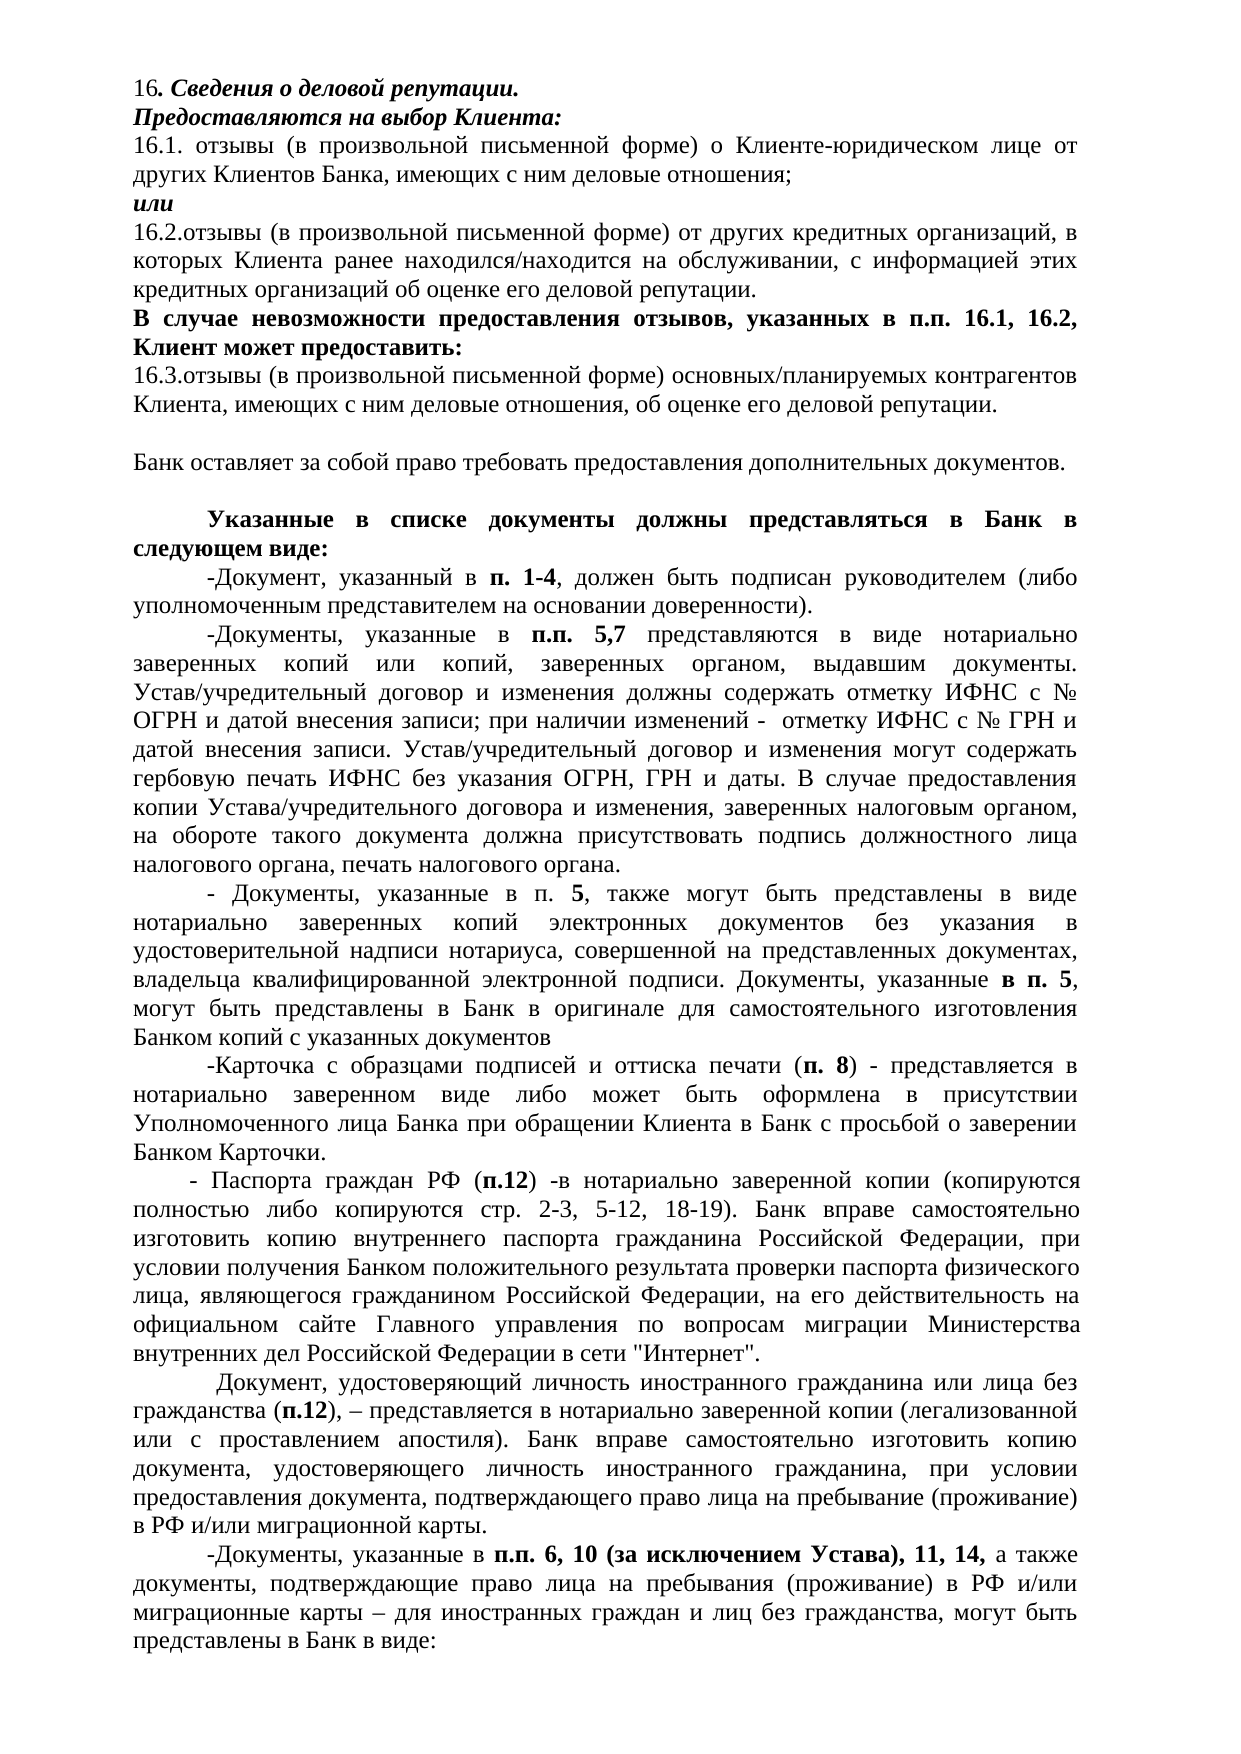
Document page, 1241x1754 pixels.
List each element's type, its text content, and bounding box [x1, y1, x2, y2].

text -Документ, указанный в п. 1-4, должен быть подписан руководителем (либо уполномоченным представителем на основании доверенности). [133, 562, 1078, 619]
text - Документы, указанные в п. 5, также могут быть представлены в виде нотариально заверенных копий электронных документов без указания в удостоверительной надписи нотариуса, совершенной на представленных документах, владельца квалифицированной электронной подписи. Документы, указанные в п. 5, могут быть представлены в Банк в оригинале для самостоятельного изготовления Банком копий с указанных документов [133, 878, 1078, 1051]
text Банк оставляет за собой право требовать предоставления дополнительных документов. [133, 447, 1078, 476]
text 16. Сведения о деловой репутации. [133, 73, 1078, 102]
text -Документы, указанные в п.п. 6, 10 (за исключением Устава), 11, 14, а также документы, подтверждающие право лица на пребывания (проживание) в РФ и/или миграционные карты – для иностранных граждан и лиц без гражданства, могут быть представлены в Банк в виде: [133, 1539, 1078, 1654]
text Документ, удостоверяющий личность иностранного гражданина или лица без гражданства (п.12), – представляется в нотариально заверенной копии (легализованной или с проставлением апостиля). Банк вправе самостоятельно изготовить копию документа, удостоверяющего личность иностранного гражданина, при условии предоставления документа, подтверждающего право лица на пребывание (проживание) в РФ и/или миграционной карты. [133, 1367, 1078, 1539]
text - Паспорта граждан РФ (п.12) -в нотариально заверенной копии (копируются полностью либо копируются стр. 2-3, 5-12, 18-19). Банк вправе самостоятельно изготовить копию внутреннего паспорта гражданина Российской Федерации, при условии получения Банком положительного результата проверки паспорта физического лица, являющегося гражданином Российской Федерации, на его действительность на официальном сайте Главного управления по вопросам миграции Министерства внутренних дел Российской Федерации в сети "Интернет". [133, 1166, 1081, 1367]
text Предоставляются на выбор Клиента: [133, 102, 1078, 131]
text 16.1. отзывы (в произвольной письменной форме) о Клиенте-юридическом лице от других Клиентов Банка, имеющих с ним деловые отношения; [133, 131, 1078, 188]
text В случае невозможности предоставления отзывов, указанных в п.п. 16.1, 16.2, Клиент может предоставить: [133, 303, 1078, 361]
text или [133, 188, 1078, 217]
text 16.2.отзывы (в произвольной письменной форме) от других кредитных организаций, в которых Клиента ранее находился/находится на обслуживании, с информацией этих кредитных организаций об оценке его деловой репутации. [133, 217, 1078, 303]
text Указанные в списке документы должны представляться в Банк в следующем виде: [133, 504, 1078, 562]
text 16.3.отзывы (в произвольной письменной форме) основных/планируемых контрагентов Клиента, имеющих с ним деловые отношения, об оценке его деловой репутации. [133, 361, 1078, 418]
text -Документы, указанные в п.п. 5,7 представляются в виде нотариально заверенных копий или копий, заверенных органом, выдавшим документы. Устав/учредительный договор и изменения должны содержать отметку ИФНС с № ОГРН и датой внесения записи; при наличии изменений - отметку ИФНС с № ГРН и датой внесения записи. Устав/учредительный договор и изменения могут содержать гербовую печать ИФНС без указания ОГРН, ГРН и даты. В случае предоставления копии Устава/учредительного договора и изменения, заверенных налоговым органом, на обороте такого документа должна присутствовать подпись должностного лица налогового органа, печать налогового органа. [133, 619, 1078, 878]
text -Карточка с образцами подписей и оттиска печати (п. 8) - представляется в нотариально заверенном виде либо может быть оформлена в присутствии Уполномоченного лица Банка при обращении Клиента в Банк с просьбой о заверении Банком Карточки. [133, 1051, 1078, 1166]
